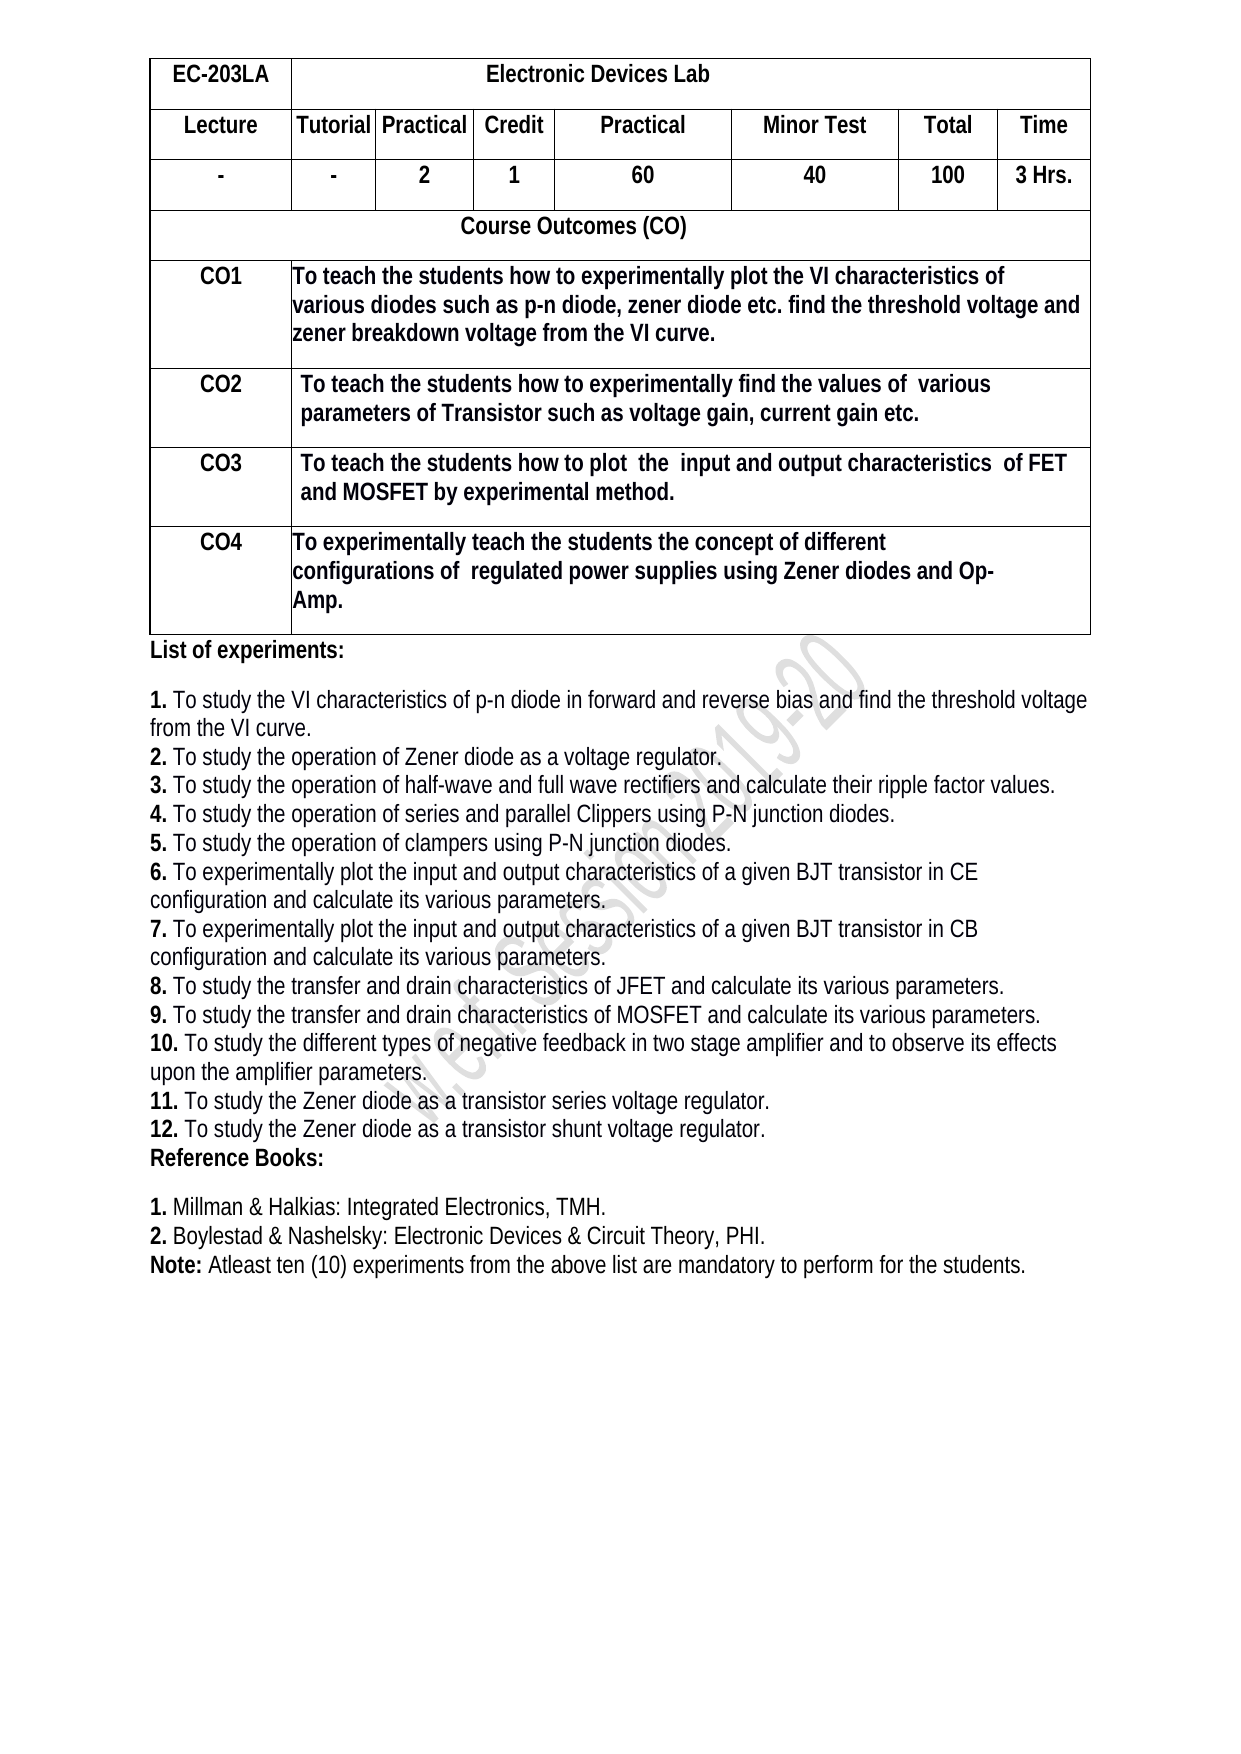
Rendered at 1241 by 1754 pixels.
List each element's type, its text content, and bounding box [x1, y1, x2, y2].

table_cell Tutorial [292, 110, 375, 159]
table_cell - [151, 160, 291, 209]
text 8. To study the transfer and drain characteristics of JFET and calculate its various parameters. [150, 971, 1090, 1000]
table_cell [998, 527, 1090, 634]
table_cell Total [899, 110, 997, 159]
text 10. To study the different types of negative feedback in two stage amplifier and to observe its effects upon the amplifier parameters. [150, 1028, 1086, 1086]
table_cell 3 Hrs. [998, 160, 1090, 209]
text 4. To study the operation of series and parallel Clippers using P-N junction diodes. [150, 799, 1090, 828]
table_cell 60 [555, 160, 731, 209]
table_cell Credit [474, 110, 554, 159]
table_cell 1 [474, 160, 554, 209]
table_cell To teach the students how to experimentally plot the VI characteristics of various diodes such as p-n diode, zener diode etc. find the threshold voltage and zener breakdown voltage from the VI curve. [292, 261, 1090, 368]
table_cell To teach the students how to experimentally find the values of various parameters of Transistor such as voltage gain, current gain etc. [292, 369, 1090, 447]
text Note: Atleast ten (10) experiments from the above list are mandatory to perform for the students. [150, 1250, 1090, 1278]
text 5. To study the operation of clampers using P-N junction diodes. [150, 828, 1090, 856]
text 1. To study the VI characteristics of p-n diode in forward and reverse bias and find the threshold voltage from the VI curve. [150, 684, 1090, 742]
table_cell CO1 [151, 261, 291, 368]
table_cell 40 [732, 160, 898, 209]
text 2. To study the operation of Zener diode as a voltage regulator. [150, 742, 1090, 771]
table_cell Practical [376, 110, 473, 159]
text 7. To experimentally plot the input and output characteristics of a given BJT transistor in CB configuration and calculate its various parameters. [150, 914, 1090, 971]
text Reference Books: [150, 1143, 1090, 1172]
table_cell CO3 [151, 448, 291, 526]
table_cell CO2 [151, 369, 291, 447]
text 1. Millman & Halkias: Integrated Electronics, TMH. [150, 1192, 1090, 1221]
table_cell 2 [376, 160, 473, 209]
table_header EC-203LA [151, 59, 291, 108]
table_cell Time [998, 110, 1090, 159]
table_cell Course Outcomes (CO) [151, 211, 997, 260]
table_header Electronic Devices Lab [292, 59, 997, 108]
text 12. To study the Zener diode as a transistor shunt voltage regulator. [150, 1114, 1090, 1143]
table_header [998, 59, 1090, 108]
table_cell Lecture [151, 110, 291, 159]
text List of experiments: [150, 635, 1090, 664]
table_cell [998, 211, 1090, 260]
text 3. To study the operation of half-wave and full wave rectifiers and calculate their ripple factor values. [150, 771, 1090, 799]
text 11. To study the Zener diode as a transistor series voltage regulator. [150, 1086, 1090, 1114]
table_cell 100 [899, 160, 997, 209]
table_cell To teach the students how to plot the input and output characteristics of FET and MOSFET by experimental method. [292, 448, 1090, 526]
table_cell CO4 [151, 527, 291, 634]
text 6. To experimentally plot the input and output characteristics of a given BJT transistor in CE configuration and calculate its various parameters. [150, 856, 1090, 914]
table_cell Minor Test [732, 110, 898, 159]
table_cell Practical [555, 110, 731, 159]
text 2. Boylestad & Nashelsky: Electronic Devices & Circuit Theory, PHI. [150, 1221, 1090, 1250]
text 9. To study the transfer and drain characteristics of MOSFET and calculate its various parameters. [150, 1000, 1090, 1028]
table_cell To experimentally teach the students the concept of different configurations of regulated power supplies using Zener diodes and Op-Amp. [292, 527, 997, 634]
table_cell - [292, 160, 375, 209]
